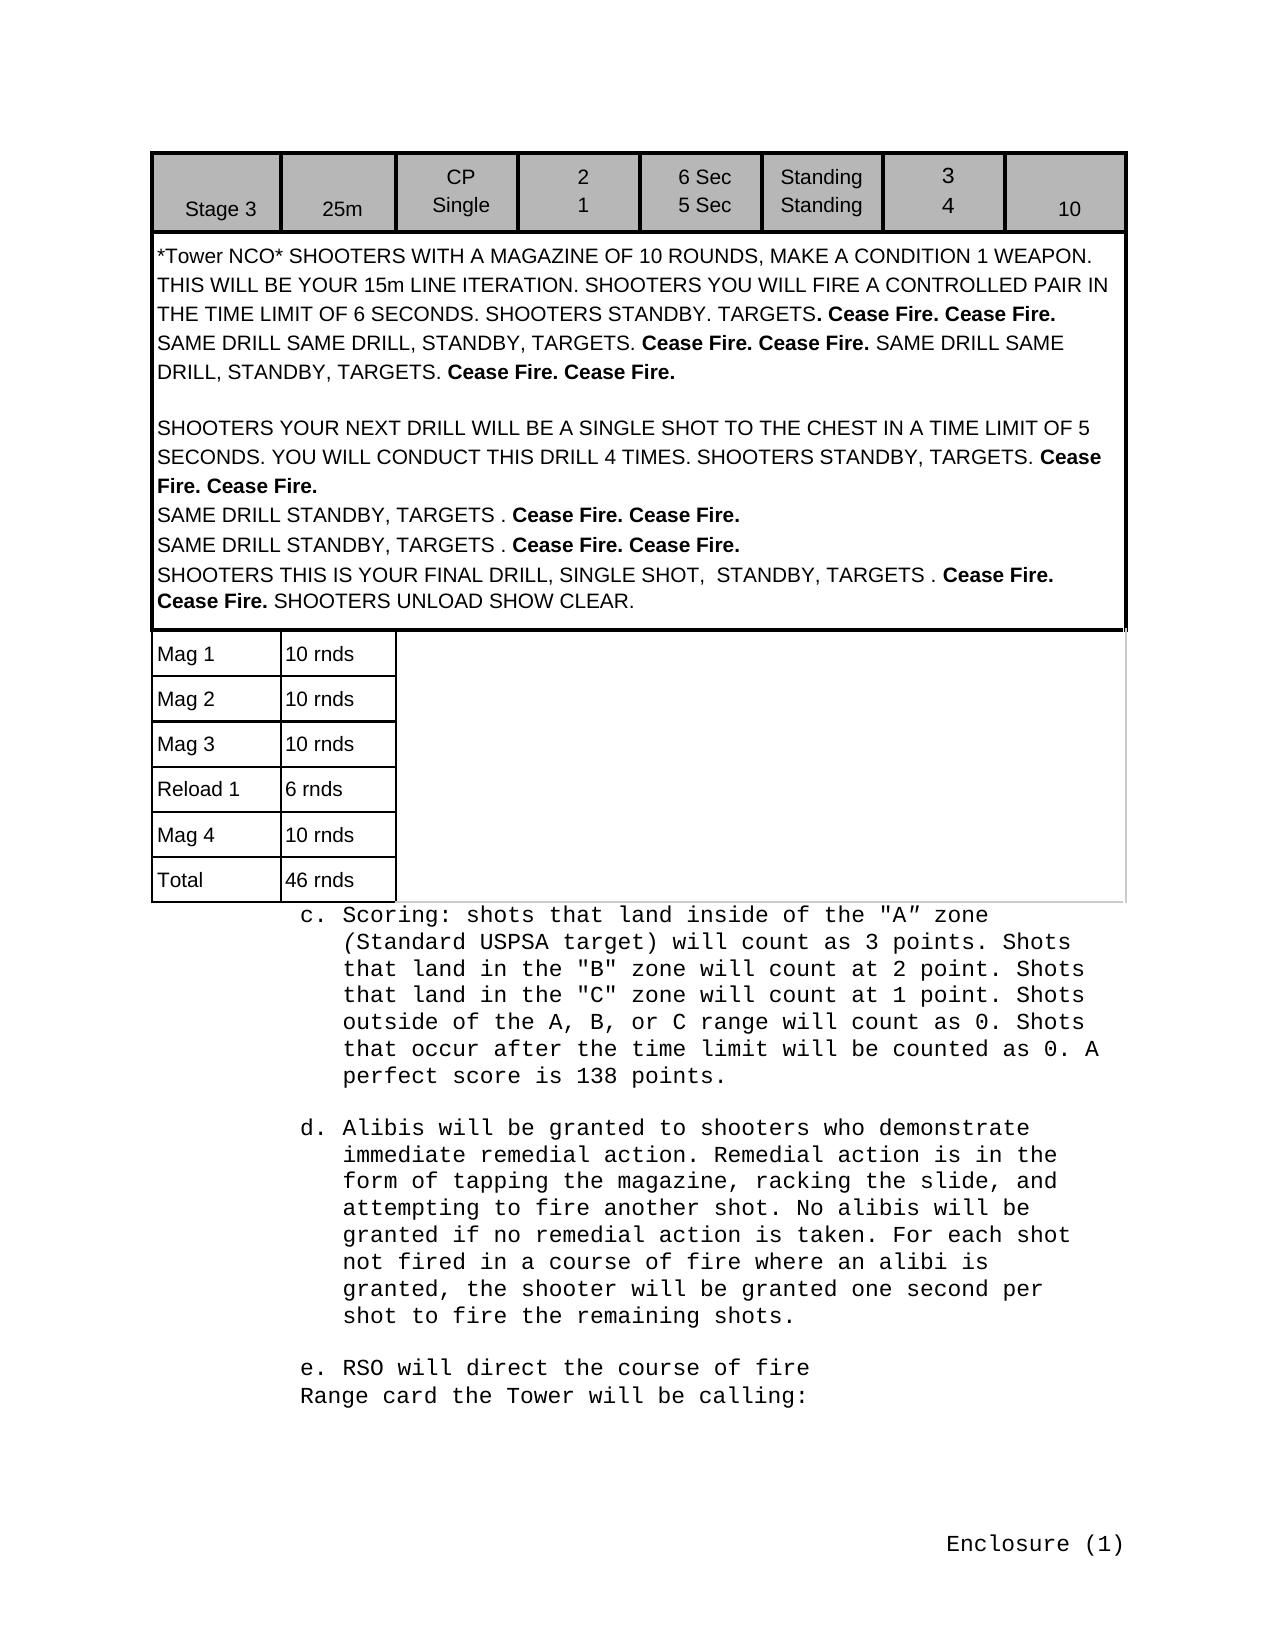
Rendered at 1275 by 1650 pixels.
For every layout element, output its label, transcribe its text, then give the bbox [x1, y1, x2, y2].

table_cell CP Single [398, 155, 516, 230]
table_cell 6 Sec 5 Sec [642, 155, 760, 230]
table_cell Mag 3 [153, 723, 280, 766]
table_cell *Tower NCO* SHOOTERS WITH A MAGAZINE OF 10 ROUNDS, MAKE A CONDITION 1 WEAPON. THIS WILL BE YOUR 15m LINE ITERATION. SHOOTERS YOU WILL FIRE A CONTROLLED PAIR IN THE TIME LIMIT OF 6 SECONDS. SHOOTERS STANDBY. TARGETS. Cease Fire. Cease Fire. SAME DRILL SAME DRILL, STANDBY, TARGETS. Cease Fire. Cease Fire. SAME DRILL SAME DRILL, STANDBY, TARGETS. Cease Fire. Cease Fire. SHOOTERS YOUR NEXT DRILL WILL BE A SINGLE SHOT TO THE CHEST IN A TIME LIMIT OF 5 SECONDS. YOU WILL CONDUCT THIS DRILL 4 TIMES. SHOOTERS STANDBY, TARGETS. Cease Fire. Cease Fire. SAME DRILL STANDBY, TARGETS . Cease Fire. Cease Fire. SAME DRILL STANDBY, TARGETS . Cease Fire. Cease Fire. SHOOTERS THIS IS YOUR FINAL DRILL, SINGLE SHOT, STANDBY, TARGETS . Cease Fire. Cease Fire. SHOOTERS UNLOAD SHOW CLEAR. [154, 234, 1124, 628]
table_cell [397, 628, 1125, 901]
table_cell Reload 1 [153, 768, 280, 811]
table_cell Mag 1 [153, 632, 280, 675]
table_cell 10 [1007, 155, 1124, 230]
list Alibis will be granted to shooters who demonstrate immediate remedial action. Remedial action is in the form of tapping the magazine, racking the slide, and attempting to fire another shot. No alibis will be granted if no remedial action is taken. For each shot not fired in a course of fire where an alibi is granted, the shooter will be granted one second per shot to fire the remaining shots. [300, 1116, 1110, 1330]
table_cell 46 rnds [282, 858, 395, 901]
table_cell Standing Standing [764, 155, 881, 230]
table_cell 10 rnds [282, 723, 395, 766]
table_cell Total [153, 858, 280, 901]
table_cell 2 1 [520, 155, 638, 230]
table_cell Mag 4 [153, 813, 280, 856]
table_cell 10 rnds [282, 632, 395, 675]
table_cell 6 rnds [282, 768, 395, 811]
table_cell 3 4 [885, 155, 1003, 230]
table_cell 10 rnds [282, 677, 395, 720]
table_cell 10 rnds [282, 813, 395, 856]
table_cell Mag 2 [153, 677, 280, 720]
list Scoring: shots that land inside of the "A" zone (Standard USPSA target) will count as 3 points. Shots that land in the "B" zone will count at 2 point. Shots that land in the "C" zone will count at 1 point. Shots outside of the A, B, or C range will count as 0. Shots that occur after the time limit will be counted as 0. A perfect score is 138 points. [300, 903, 1110, 1090]
list RSO will direct the course of fire [300, 1356, 1110, 1382]
text Range card the Tower will be calling: [300, 1384, 1110, 1410]
table_cell 25m [283, 155, 394, 230]
table_cell Stage 3 [154, 155, 279, 230]
